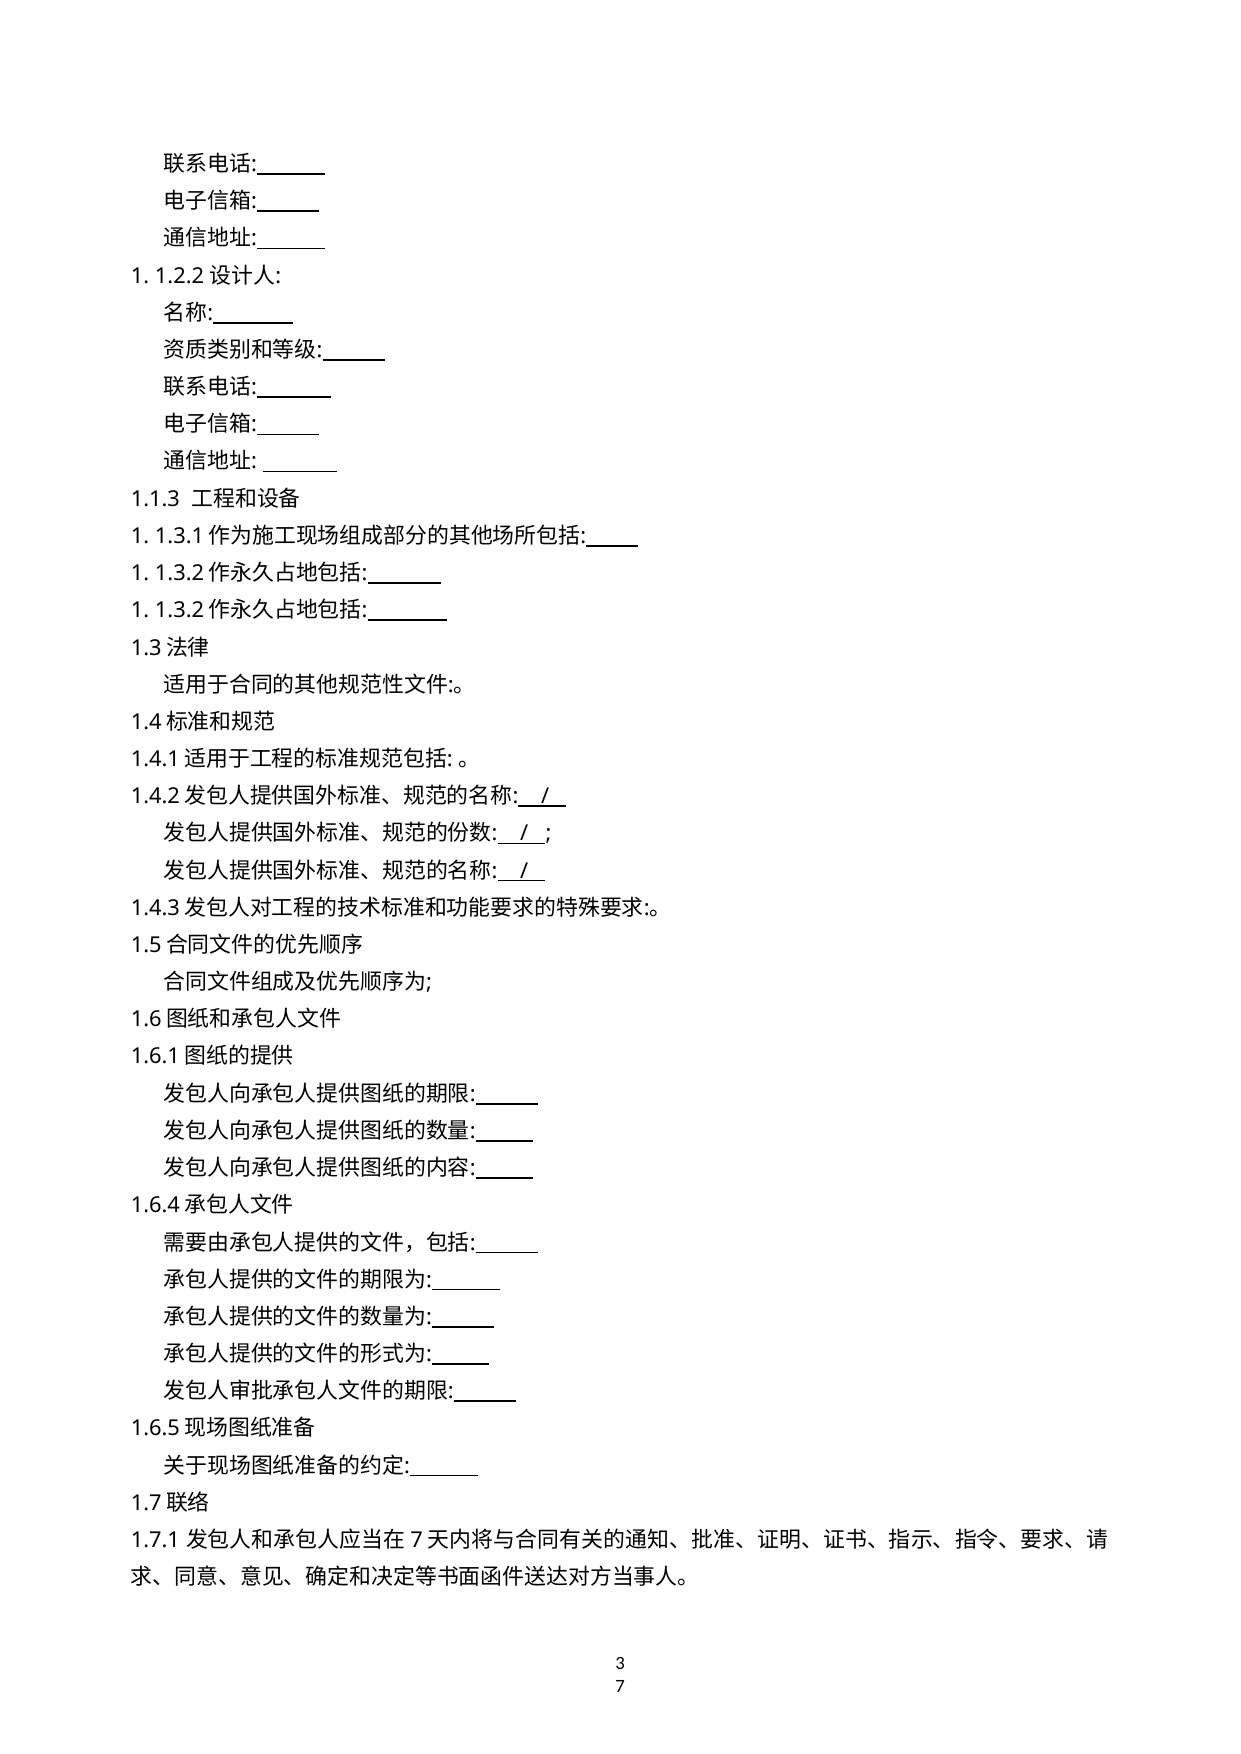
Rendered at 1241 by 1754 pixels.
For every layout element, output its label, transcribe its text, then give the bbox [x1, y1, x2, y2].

text 资质类别和等级: [131, 332, 1110, 364]
text 1.6.4承包人文件 [131, 1187, 1110, 1219]
text 通信地址: [131, 220, 1110, 253]
text 1.6.1图纸的提供 [131, 1038, 1110, 1071]
text 电子信箱: [131, 183, 1110, 215]
text 1.6图纸和承包人文件 [131, 1001, 1110, 1033]
text 名称: [131, 294, 1110, 327]
text 1.3法律 [131, 629, 1110, 662]
text 1.4.3发包人对工程的技术标准和功能要求的特殊要求:。 [131, 889, 1110, 922]
text 1.6.5现场图纸准备 [131, 1410, 1110, 1443]
text 1.5合同文件的优先顺序 [131, 927, 1110, 959]
text 发包人向承包人提供图纸的数量: [131, 1113, 1110, 1145]
text 1. 1.2.2 设计人: [131, 257, 1110, 290]
text 需要由承包人提供的文件，包括: [131, 1224, 1110, 1257]
text 1.7.1 发包人和承包人应当在7天内将与合同有关的通知、批准、证明、证书、指示、指令、要求、请求、同意、意见、确定和决定等书面函件送达对方当事人。 [131, 1522, 1110, 1591]
text 发包人提供国外标准、规范的份数: / ; [131, 815, 1110, 848]
text 发包人向承包人提供图纸的内容: [131, 1150, 1110, 1182]
text 1. 1.3.1作为施工现场组成部分的其他场所包括: [131, 518, 1110, 550]
text 1. 1.3.2作永久占地包括: [131, 592, 1110, 624]
text 1.1.3 工程和设备 [131, 480, 1110, 513]
text 通信地址: [131, 443, 1110, 476]
text 合同文件组成及优先顺序为; [131, 964, 1110, 996]
text 1.4.2发包人提供国外标准、规范的名称: / [131, 778, 1110, 810]
text 承包人提供的文件的形式为: [131, 1336, 1110, 1368]
text 电子信箱: [131, 406, 1110, 438]
text 承包人提供的文件的数量为: [131, 1298, 1110, 1331]
text 关于现场图纸准备的约定: [131, 1447, 1110, 1480]
text 1.7联络 [131, 1484, 1110, 1517]
text 发包人向承包人提供图纸的期限: [131, 1075, 1110, 1108]
text 1.4标准和规范 [131, 703, 1110, 736]
text 1.4.1适用于工程的标准规范包括: 。 [131, 741, 1110, 773]
text 联系电话: [131, 146, 1110, 178]
text 联系电话: [131, 369, 1110, 401]
text 适用于合同的其他规范性文件:。 [131, 666, 1110, 699]
text 发包人审批承包人文件的期限: [131, 1373, 1110, 1405]
text 1. 1.3.2作永久占地包括: [131, 555, 1110, 587]
text 发包人提供国外标准、规范的名称: / [131, 852, 1110, 885]
text 承包人提供的文件的期限为: [131, 1261, 1110, 1294]
